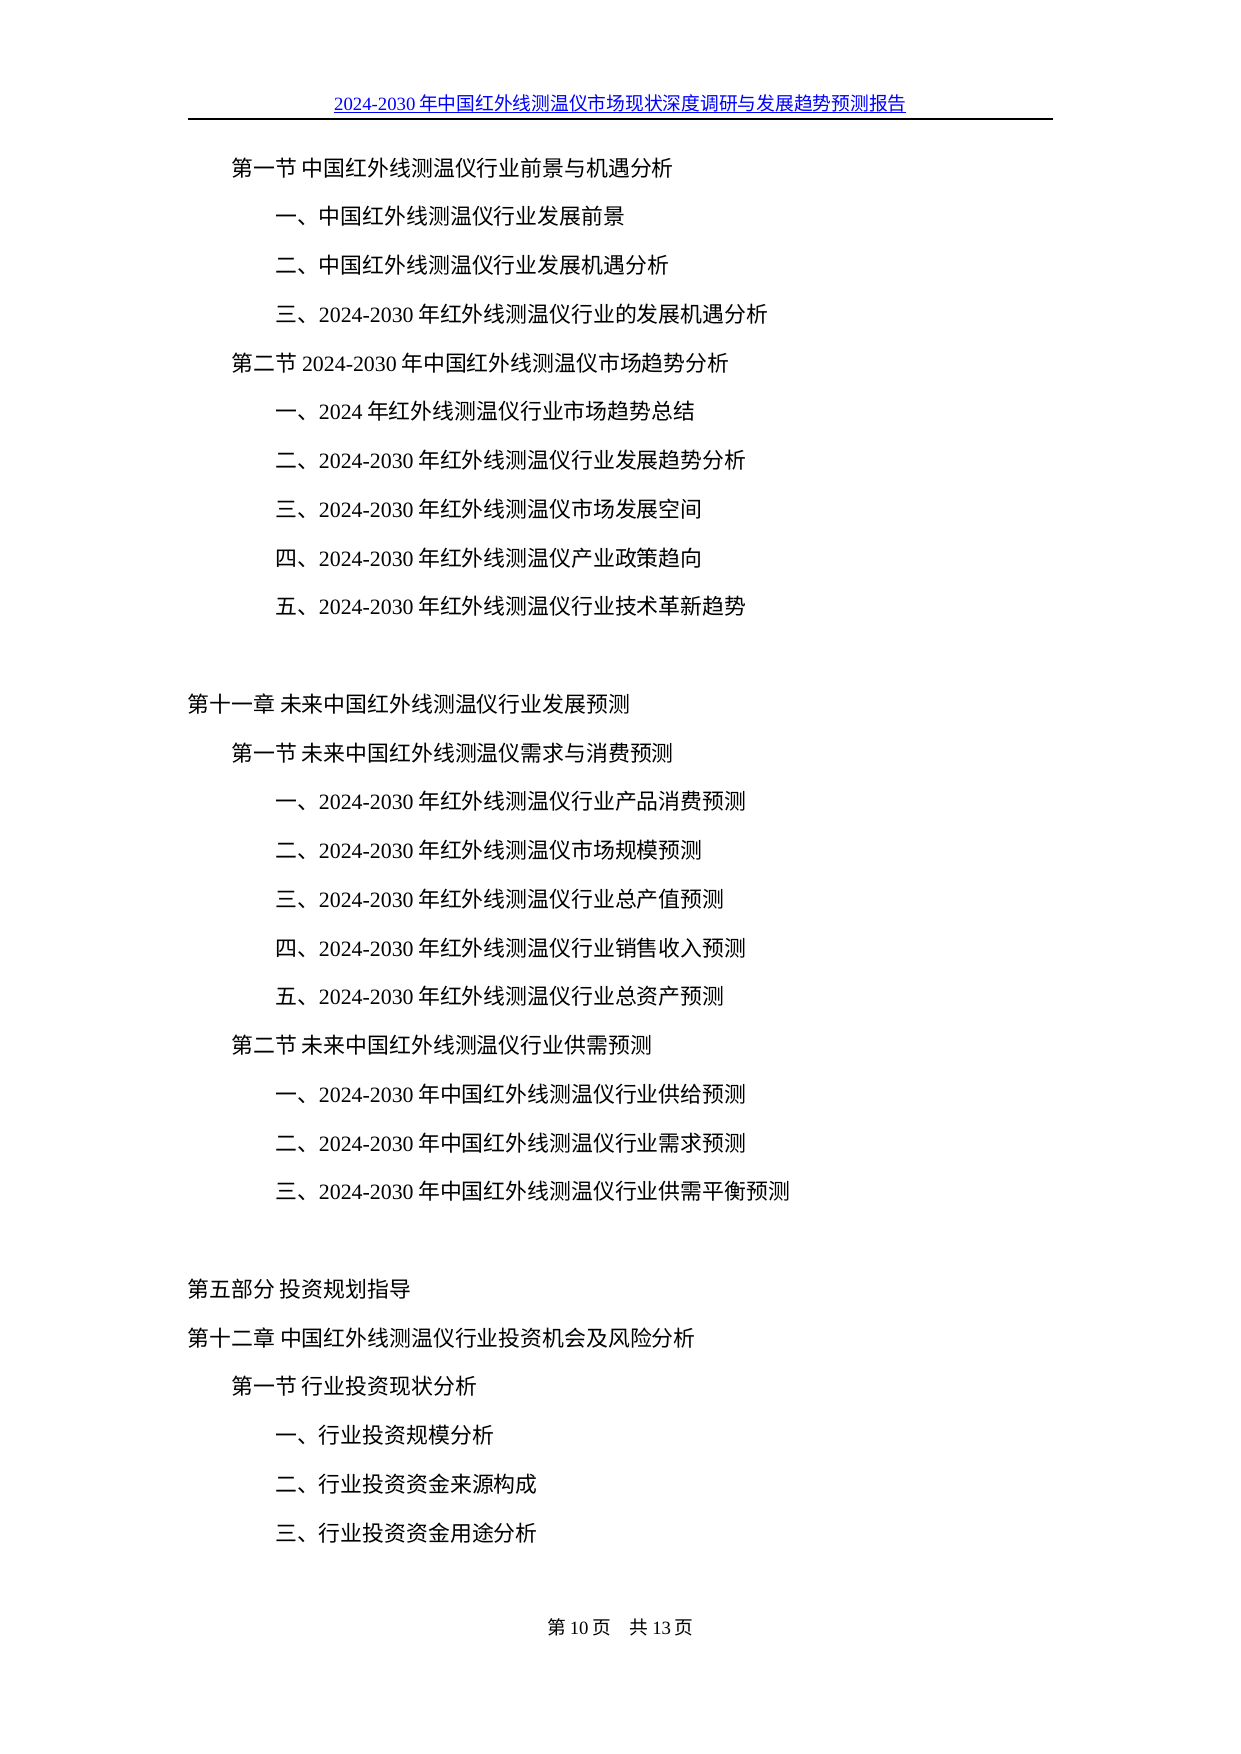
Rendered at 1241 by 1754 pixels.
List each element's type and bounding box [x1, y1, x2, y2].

text [187, 150, 1053, 1548]
